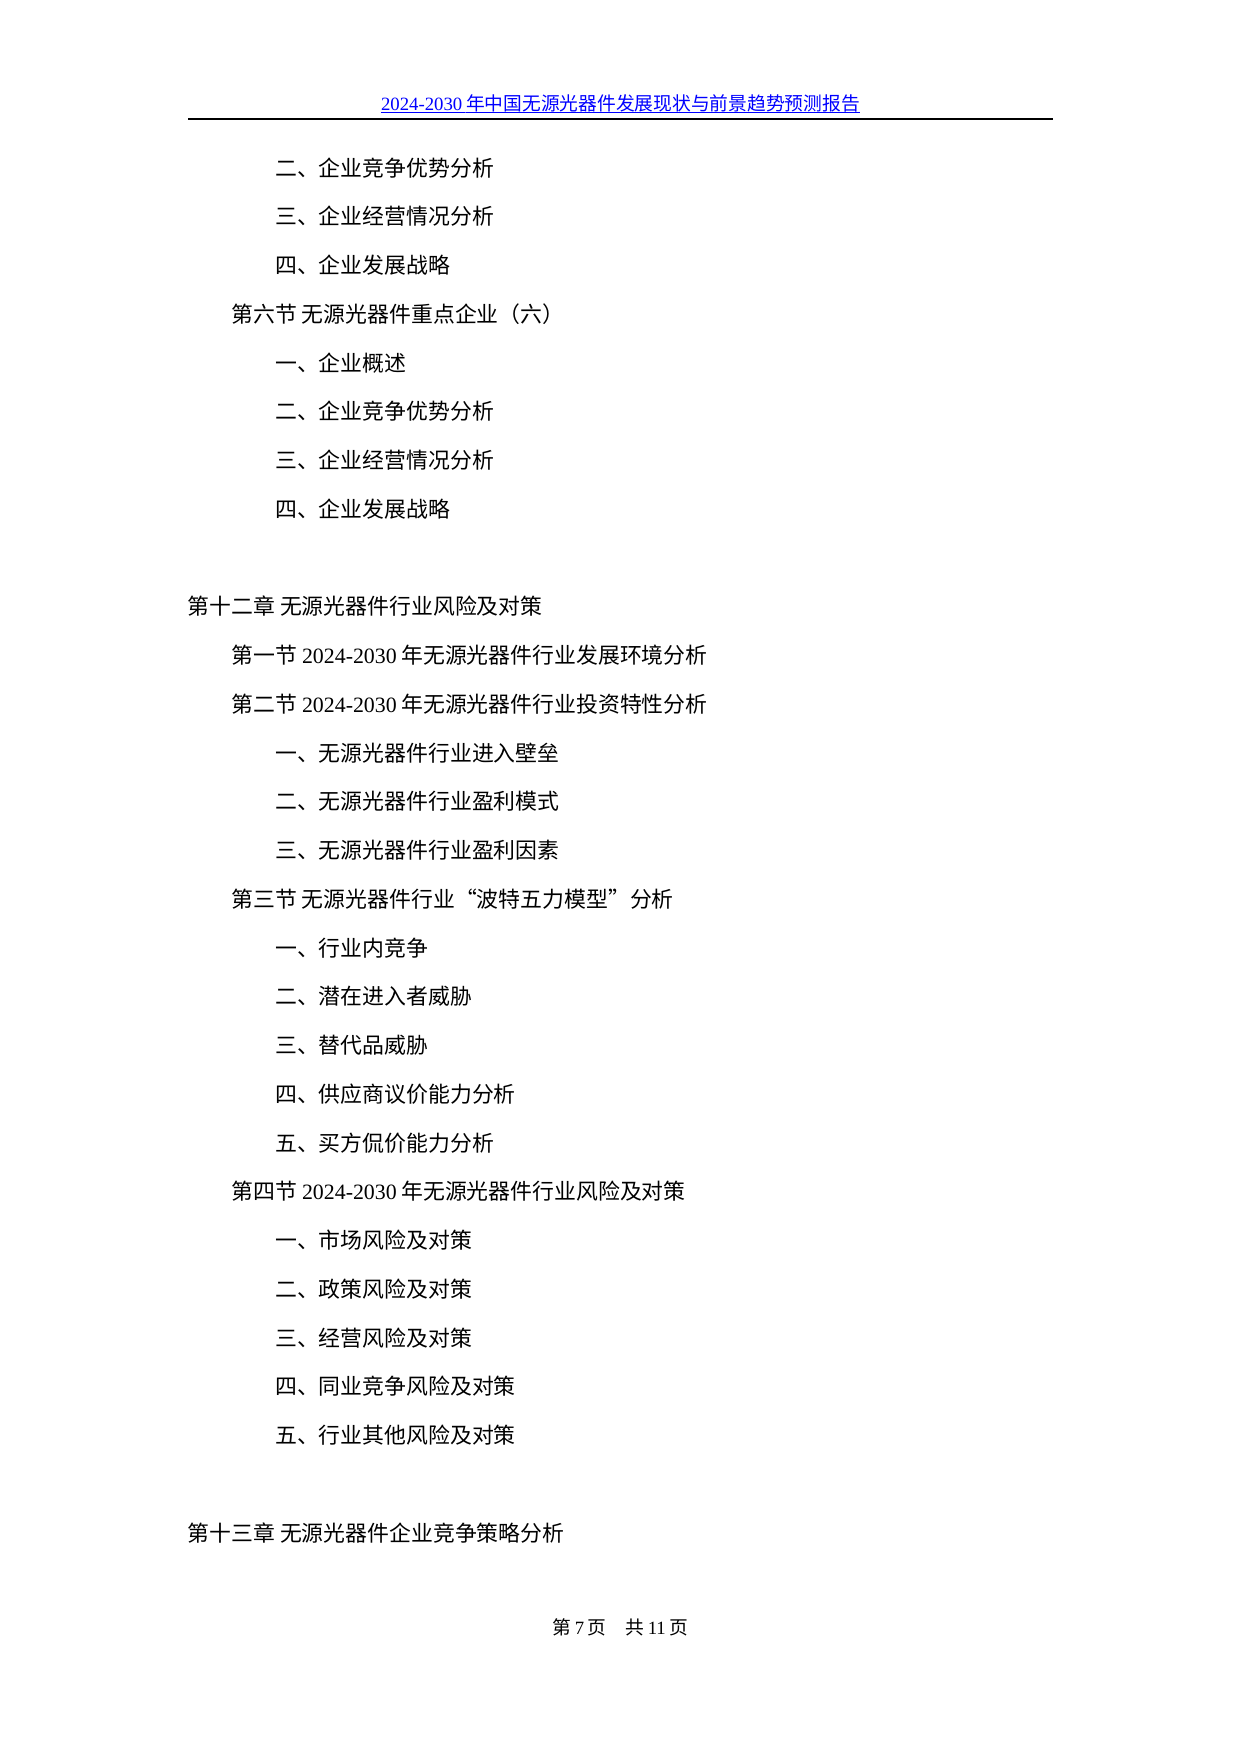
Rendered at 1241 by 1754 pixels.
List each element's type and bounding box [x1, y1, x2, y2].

text [187, 150, 1053, 1548]
